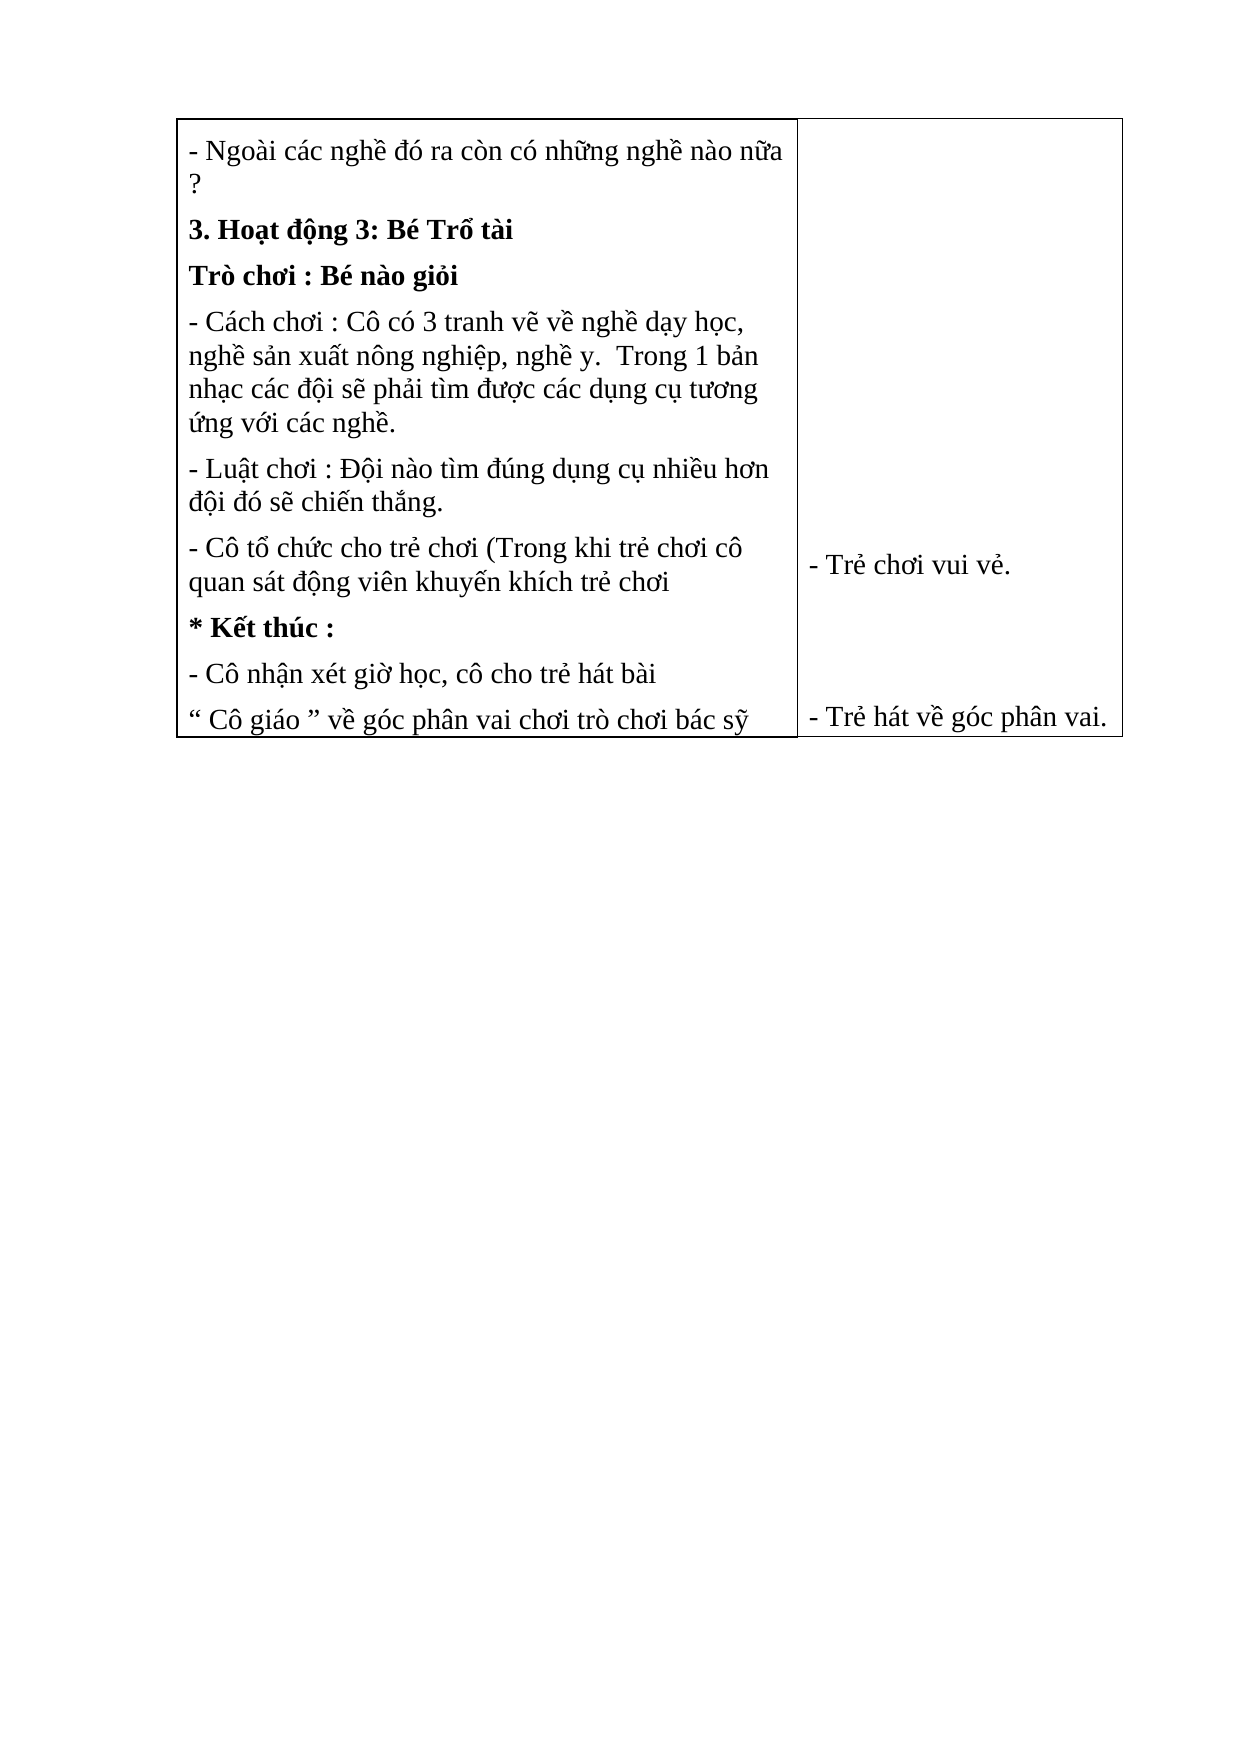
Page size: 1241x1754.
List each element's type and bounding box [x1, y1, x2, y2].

table_cell [178, 120, 797, 736]
table_cell [798, 119, 1122, 736]
